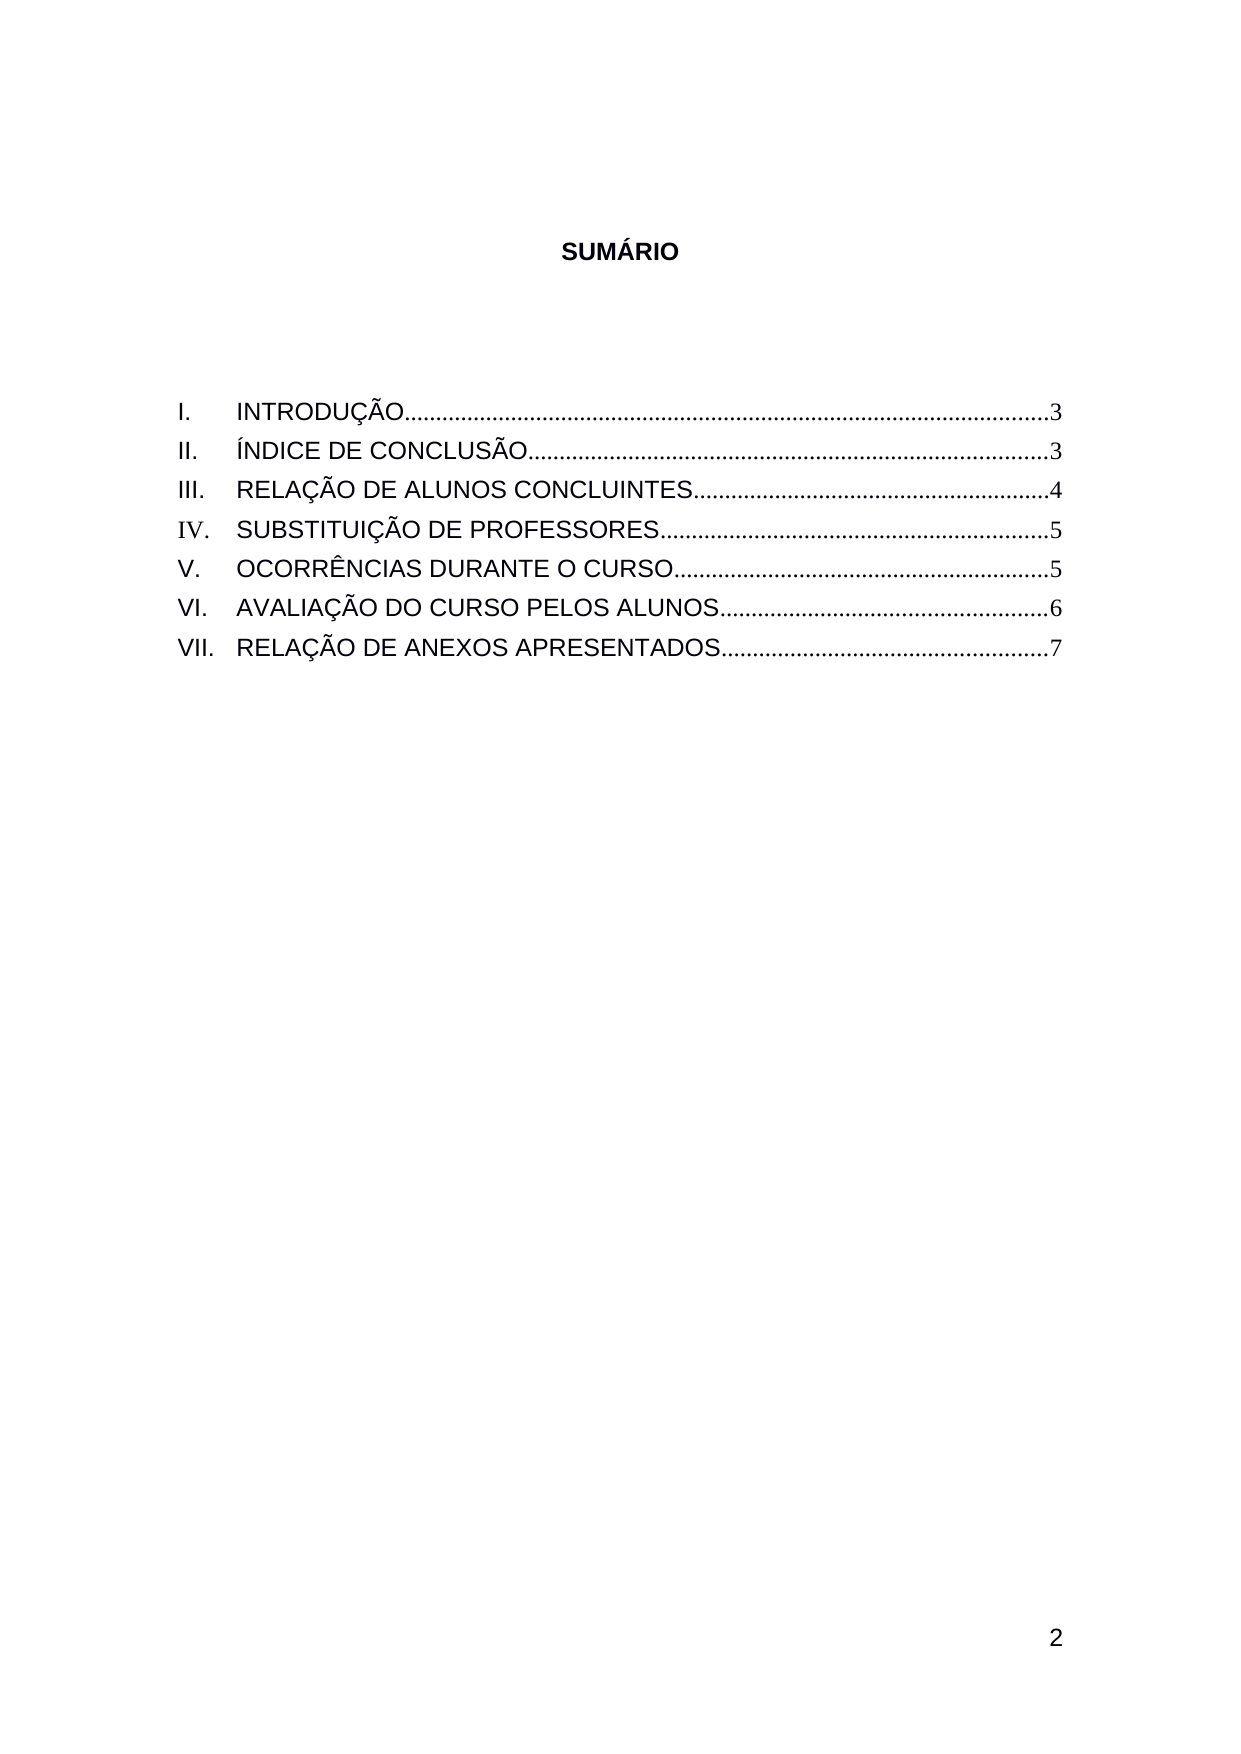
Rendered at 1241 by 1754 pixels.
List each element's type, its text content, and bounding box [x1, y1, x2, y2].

text VI. AVALIAÇÃO DO CURSO PELOS ALUNOS 6 [177, 593, 1063, 622]
text IV. SUBSTITUIÇÃO DE PROFESSORES 5 [177, 515, 1063, 543]
text VII. RELAÇÃO DE ANEXOS APRESENTADOS 7 [177, 632, 1063, 661]
text II. ÍNDICE DE CONCLUSÃO 3 [177, 436, 1063, 465]
text V. OCORRÊNCIAS DURANTE O CURSO 5 [177, 554, 1063, 583]
text I. INTRODUÇÃO 3 [177, 397, 1063, 426]
text III. RELAÇÃO DE ALUNOS CONCLUINTES 4 [177, 475, 1063, 504]
text SUMÁRIO [177, 236, 1063, 265]
